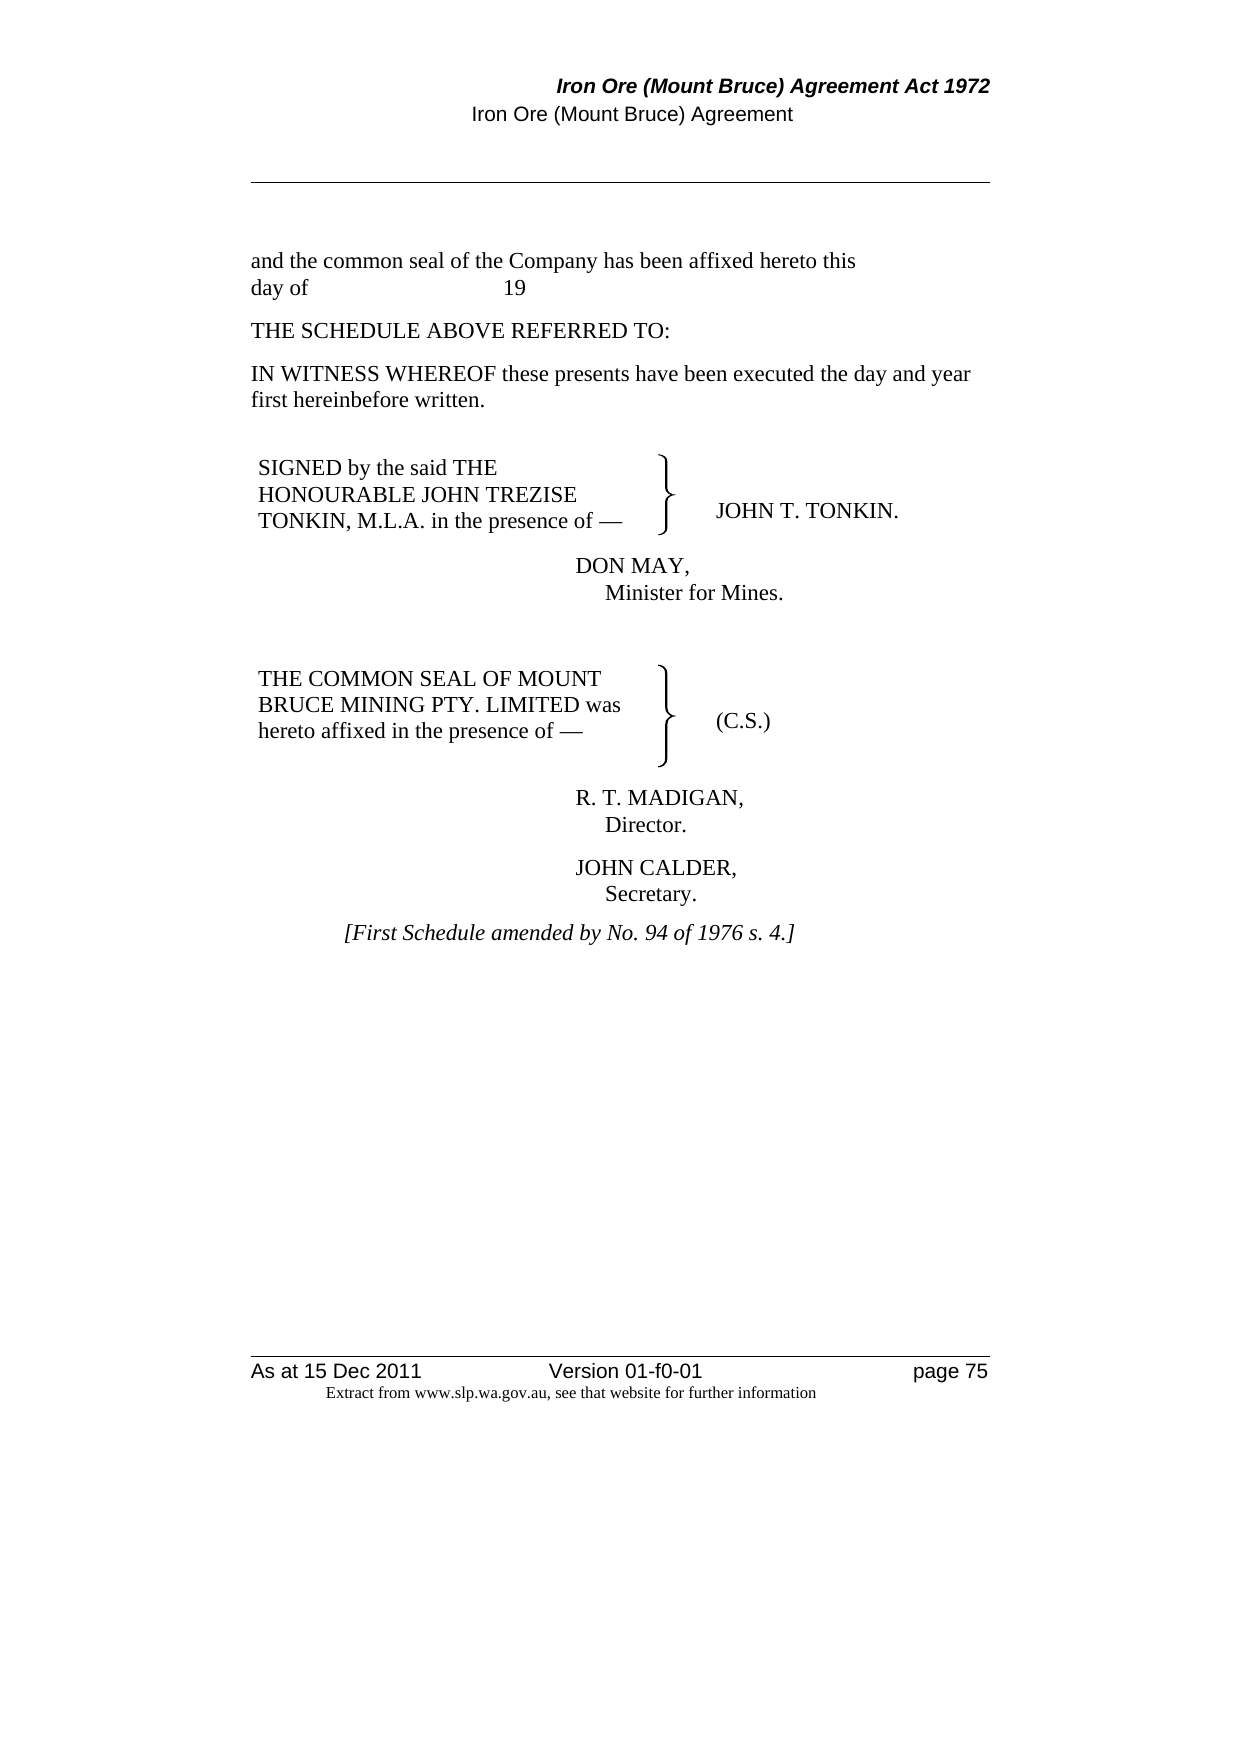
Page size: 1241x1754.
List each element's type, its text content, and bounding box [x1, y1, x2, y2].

text THE SCHEDULE ABOVE REFERRED TO: [251, 317, 990, 343]
table_header (C.S.) [708, 648, 989, 768]
text DON MAY, [251, 552, 990, 578]
text IN WITNESS WHEREOF these presents have been executed the day and year first hereinbefore written. [251, 360, 990, 413]
text Director. [251, 811, 990, 837]
text Minister for Mines. [251, 578, 990, 605]
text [251, 247, 959, 300]
text R. T. MADIGAN, [251, 784, 990, 811]
text JOHN CALDER, [251, 854, 990, 880]
table_header [649, 438, 708, 536]
table_header THE COMMON SEAL OF MOUNT BRUCE MINING PTY. LIMITED was hereto affixed in the presence of — [251, 648, 649, 768]
table_header JOHN T. TONKIN. [708, 438, 989, 536]
text Secretary. [251, 880, 990, 906]
text [First Schedule amended by No. 94 of 1976 s. 4.] [251, 919, 990, 945]
table_header [649, 648, 708, 768]
table_header SIGNED by the said THE HONOURABLE JOHN TREZISE TONKIN, M.L.A. in the presence of — [251, 438, 649, 536]
